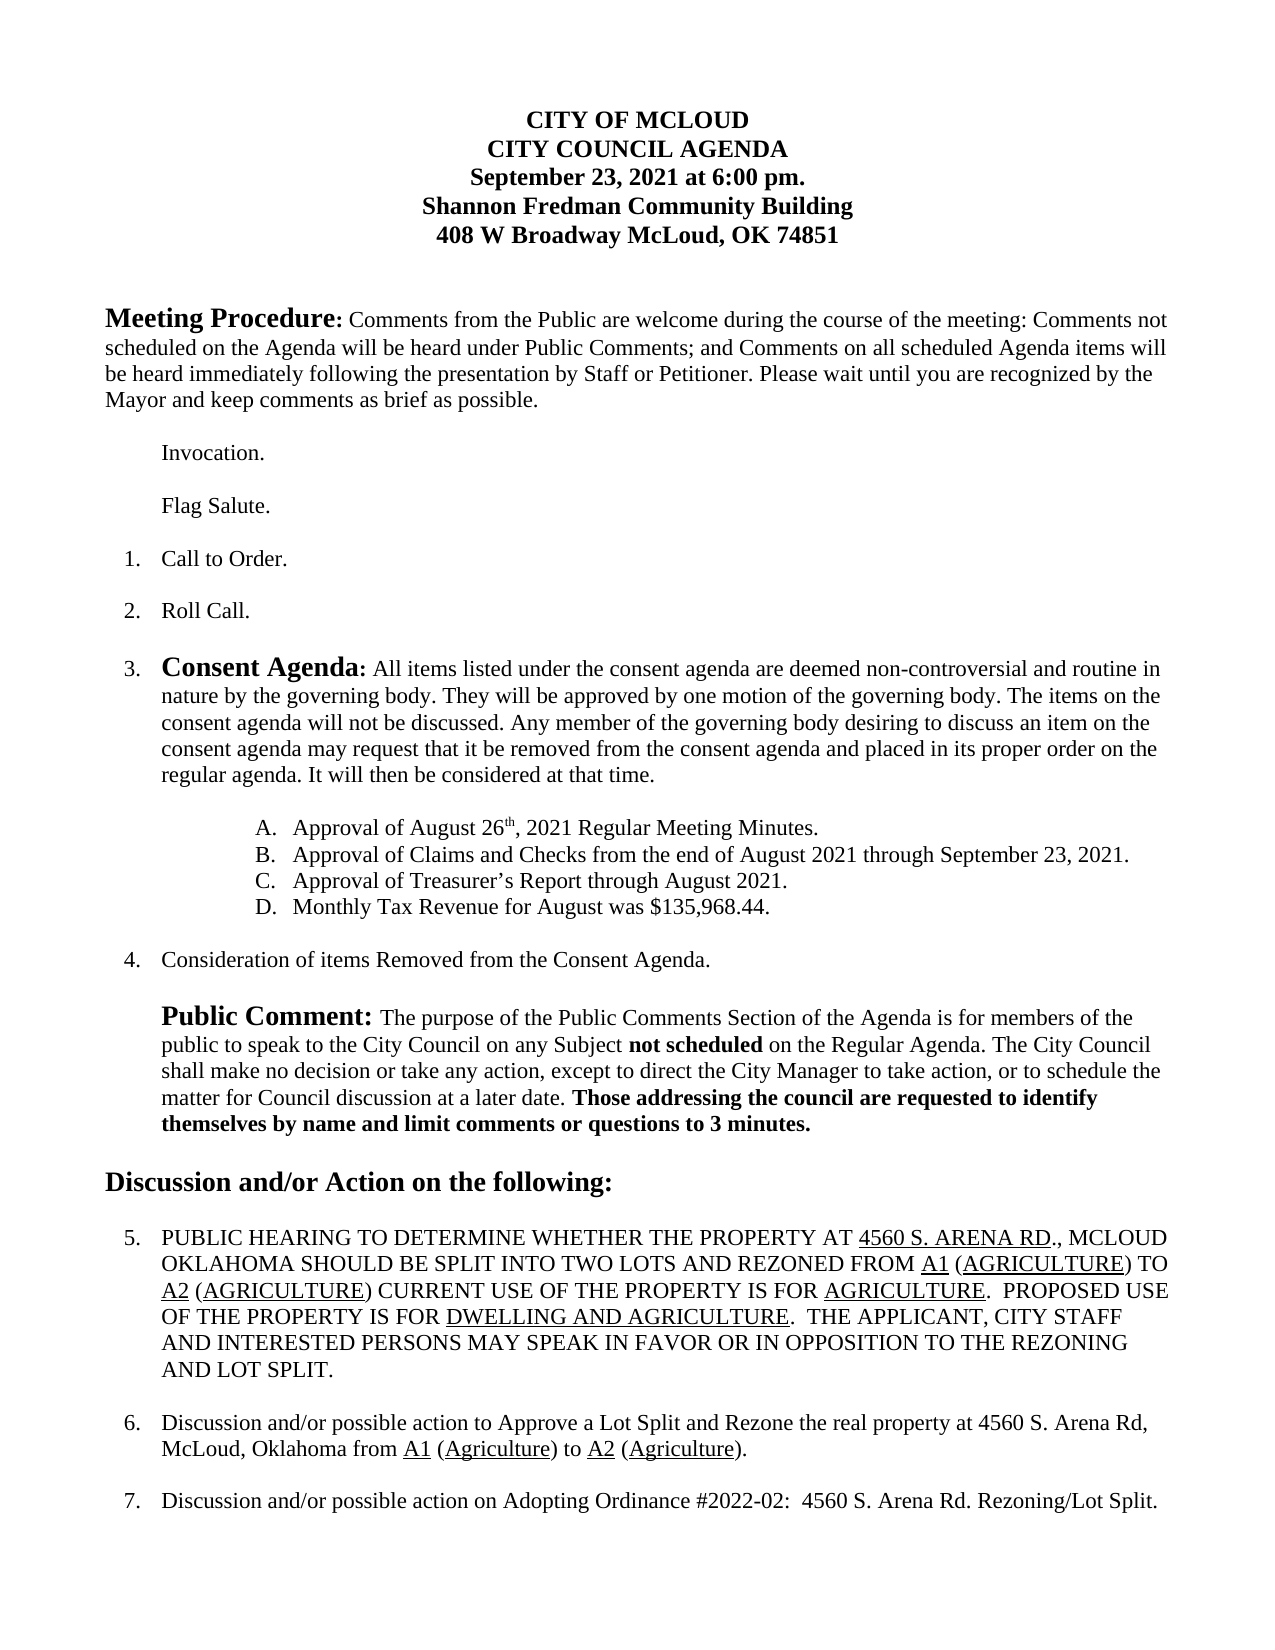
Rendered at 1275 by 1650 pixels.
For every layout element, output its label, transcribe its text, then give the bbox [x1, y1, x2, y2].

title CITY OF MCLOUD [105, 105, 1170, 134]
list Approval of Claims and Checks from the end of August 2021 through September 23, 2021. [255, 841, 1170, 867]
list Approval of Treasurer’s Report through August 2021. [255, 867, 1170, 893]
text Discussion and/or Action on the following: [105, 1165, 1170, 1198]
list Public Comment: The purpose of the Public Comments Section of the Agenda is for members of the public to speak to the City Council on any Subject not scheduled on the Regular Agenda. The City Council shall make no decision or take any action, except to direct the City Manager to take action, or to schedule the matter for Council discussion at a later date. Those addressing the council are requested to identify themselves by name and limit comments or questions to 3 minutes. [161, 999, 1170, 1137]
list Monthly Tax Revenue for August was $135,968.44. [255, 893, 1170, 920]
list Discussion and/or possible action to Approve a Lot Split and Rezone the real property at 4560 S. Arena Rd, McLoud, Oklahoma from A1 (Agriculture) to A2 (Agriculture). [124, 1408, 1170, 1461]
text Meeting Procedure: Comments from the Public are welcome during the course of the meeting: Comments not scheduled on the Agenda will be heard under Public Comments; and Comments on all scheduled Agenda items will be heard immediately following the presentation by Staff or Petitioner. Please wait until you are recognized by the Mayor and keep comments as brief as possible. [105, 301, 1170, 413]
text Flag Salute. [105, 492, 1170, 518]
title 408 W Broadway McLoud, OK 74851 [105, 220, 1170, 249]
list Approval of August 26th, 2021 Regular Meeting Minutes. [255, 814, 1170, 841]
title Shannon Fredman Community Building [105, 191, 1170, 220]
list Consideration of items Removed from the Consent Agenda. [124, 946, 1170, 972]
title CITY COUNCIL AGENDA [105, 134, 1170, 162]
list Call to Order. [124, 545, 1170, 571]
list Consent Agenda: All items listed under the consent agenda are deemed non-controversial and routine in nature by the governing body. They will be approved by one motion of the governing body. The items on the consent agenda will not be discussed. Any member of the governing body desiring to discuss an item on the consent agenda may request that it be removed from the consent agenda and placed in its proper order on the regular agenda. It will then be considered at that time. [124, 650, 1170, 788]
list Discussion and/or possible action on Adopting Ordinance #2022-02: 4560 S. Arena Rd. Rezoning/Lot Split. [124, 1488, 1170, 1514]
title September 23, 2021 at 6:00 pm. [105, 162, 1170, 191]
list Roll Call. [124, 597, 1170, 624]
text Invocation. [105, 439, 1170, 466]
list PUBLIC HEARING TO DETERMINE WHETHER THE PROPERTY AT 4560 S. ARENA RD., MCLOUD OKLAHOMA SHOULD BE SPLIT INTO TWO LOTS AND REZONED FROM A1 (AGRICULTURE) TO A2 (AGRICULTURE) CURRENT USE OF THE PROPERTY IS FOR AGRICULTURE. PROPOSED USE OF THE PROPERTY IS FOR DWELLING AND AGRICULTURE. THE APPLICANT, CITY STAFF AND INTERESTED PERSONS MAY SPEAK IN FAVOR OR IN OPPOSITION TO THE REZONING AND LOT SPLIT. [124, 1224, 1170, 1382]
